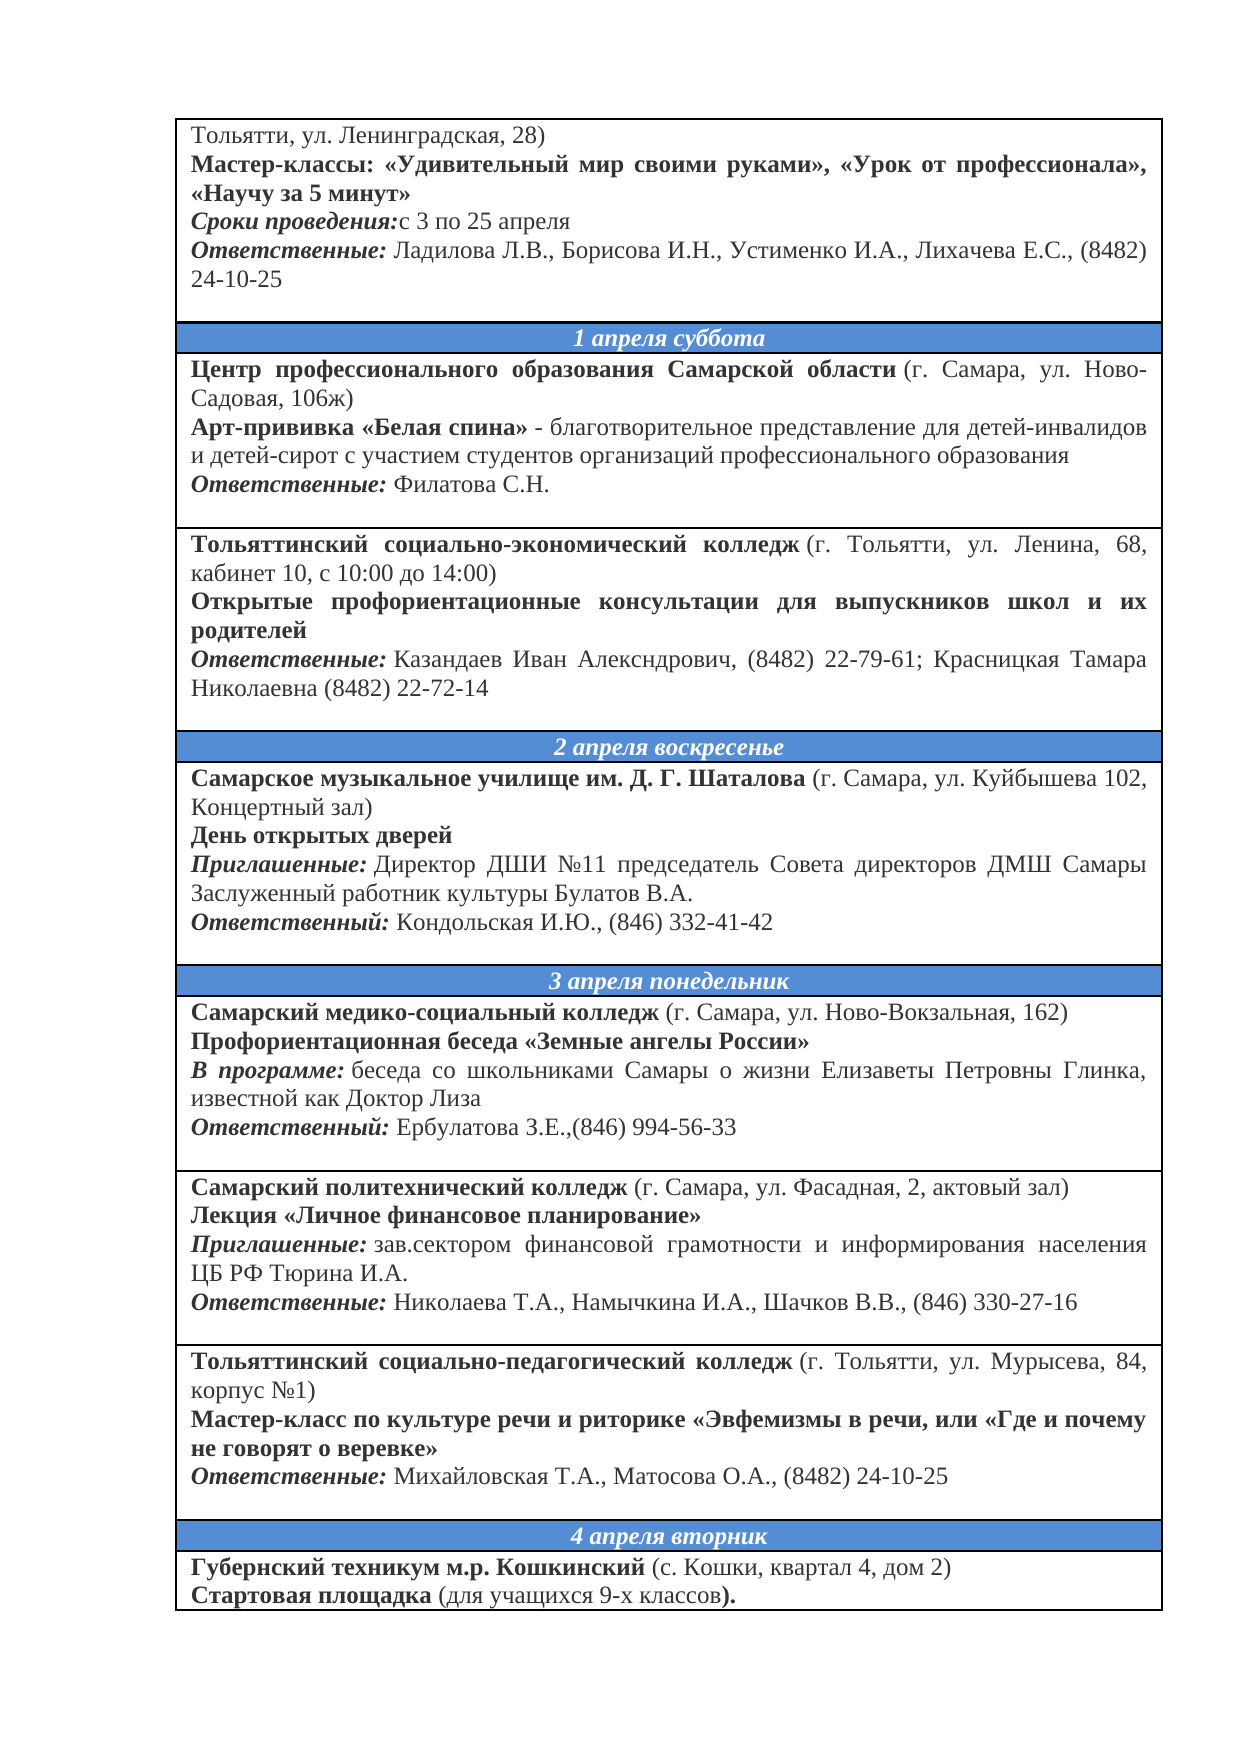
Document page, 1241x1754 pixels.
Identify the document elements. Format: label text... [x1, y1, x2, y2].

table_cell Центр профессионального образования Самарской области (г. Самара, ул. Ново-Садовая, 106ж) Арт-прививка «Белая спина» - благотворительное представление для детей-инвалидов и детей-сирот с участием студентов организаций профессионального образования Ответственные: Филатова С.Н. [177, 354, 1161, 527]
table_cell Самарский медико-социальный колледж (г. Самара, ул. Ново-Вокзальная, 162) Профориентационная беседа «Земные ангелы России» В программе: беседа со школьниками Самары о жизни Елизаветы Петровны Глинка, известной как Доктор Лиза Ответственный: Ербулатова З.Е.,(846) 994-56-33 [177, 997, 1161, 1170]
table_cell Тольяттинский социально-педагогический колледж (г. Тольятти, ул. Мурысева, 84, корпус №1) Мастер-класс по культуре речи и риторике «Эвфемизмы в речи, или «Где и почему не говорят о веревке» Ответственные: Михайловская Т.А., Матосова О.А., (8482) 24-10-25 [177, 1346, 1161, 1519]
table_cell 2 апреля воскресенье [177, 732, 1161, 761]
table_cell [177, 1552, 1161, 1609]
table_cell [177, 120, 1161, 321]
table_cell Самарский политехнический колледж (г. Самара, ул. Фасадная, 2, актовый зал) Лекция «Личное финансовое планирование» Приглашенные: зав.сектором финансовой грамотности и информирования населения ЦБ РФ Тюрина И.А. Ответственные: Николаева Т.А., Намычкина И.А., Шачков В.В., (846) 330-27-16 [177, 1172, 1161, 1344]
table_cell 1 апреля суббота [177, 324, 1161, 352]
table_cell 4 апреля вторник [177, 1521, 1161, 1550]
table_cell Тольяттинский социально-экономический колледж (г. Тольятти, ул. Ленина, 68, кабинет 10, с 10:00 до 14:00) Открытые профориентационные консультации для выпускников школ и их родителей Ответственные: Казандаев Иван Алексндрович, (8482) 22-79-61; Красницкая Тамара Николаевна (8482) 22-72-14 [177, 529, 1161, 730]
table_cell 3 апреля понедельник [177, 966, 1161, 995]
table_cell Самарское музыкальное училище им. Д. Г. Шаталова (г. Самара, ул. Куйбышева 102, Концертный зал) День открытых дверей Приглашенные: Директор ДШИ №11 председатель Совета директоров ДМШ Самары Заслуженный работник культуры Булатов В.А. Ответственный: Кондольская И.Ю., (846) 332-41-42 [177, 763, 1161, 964]
